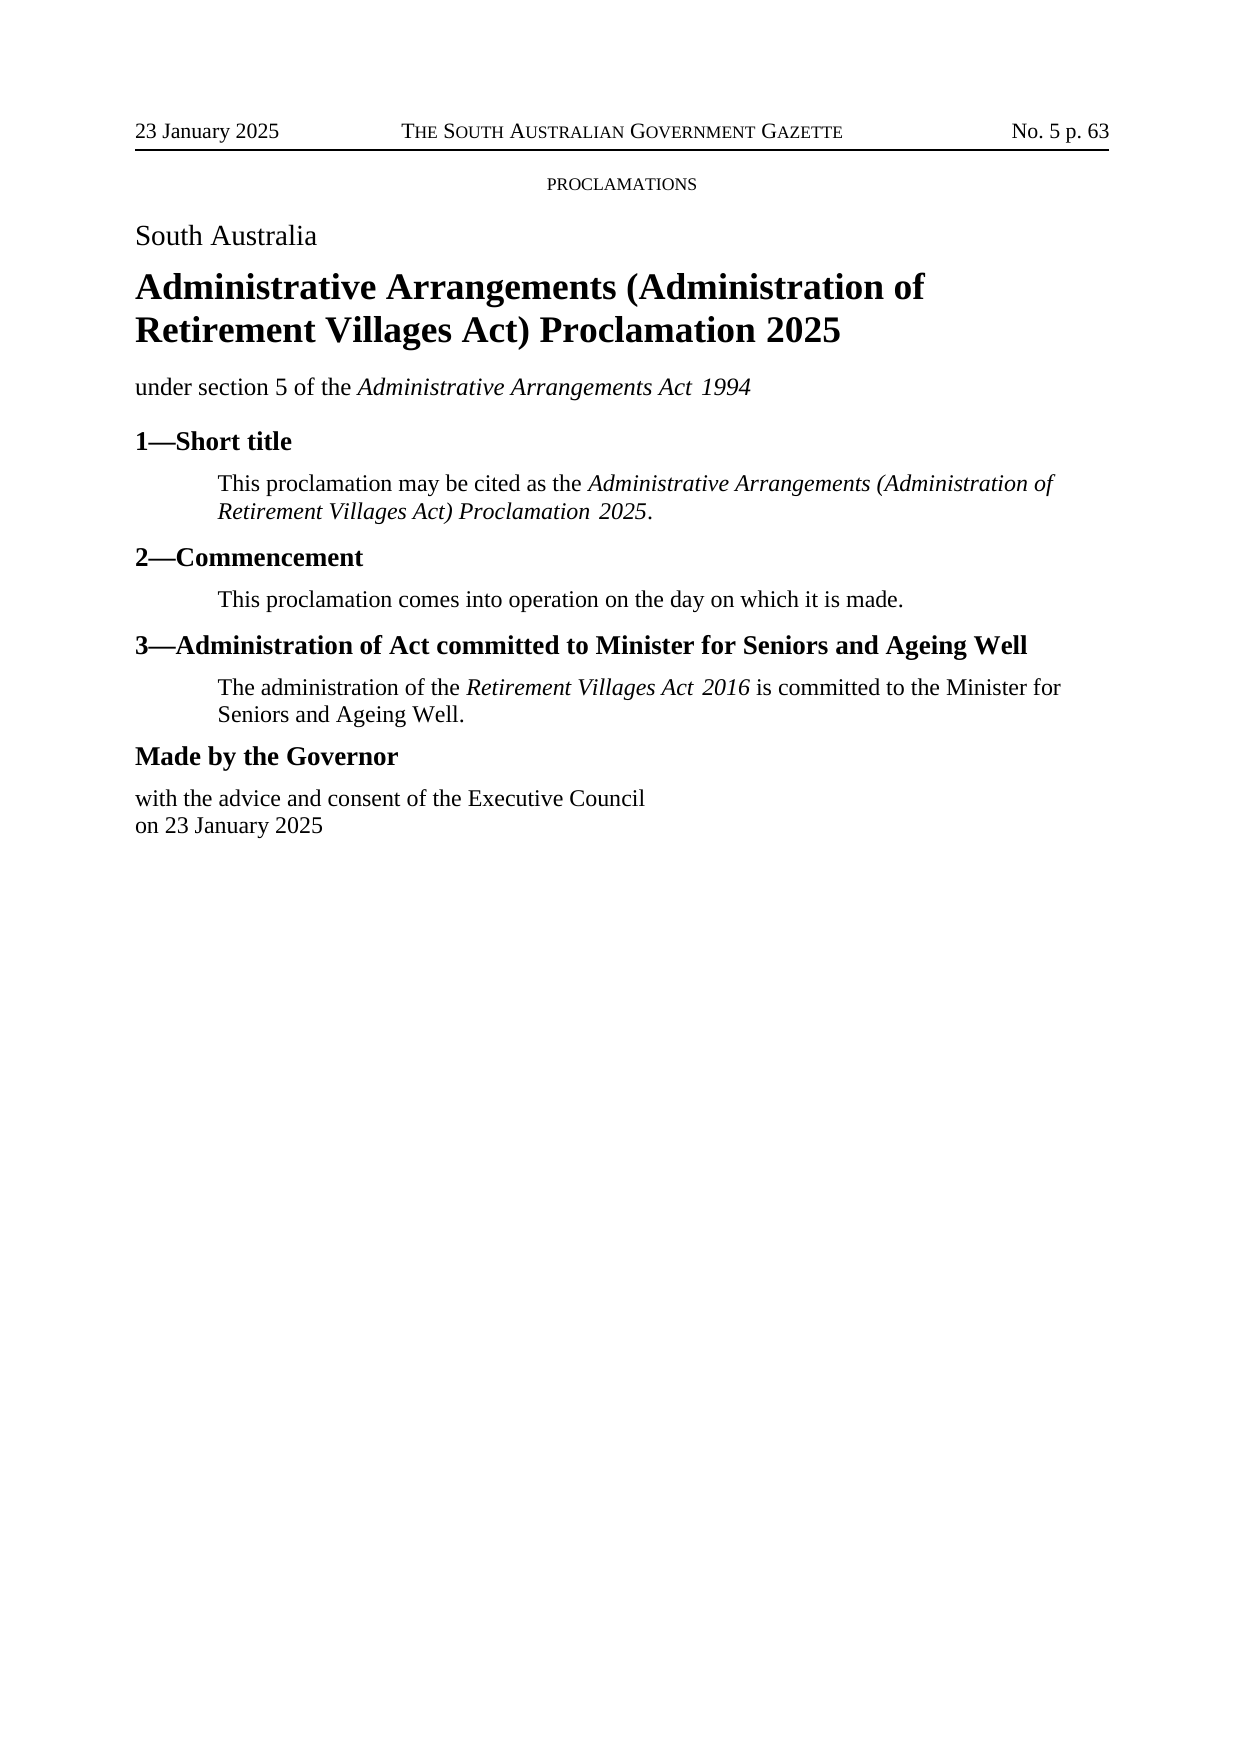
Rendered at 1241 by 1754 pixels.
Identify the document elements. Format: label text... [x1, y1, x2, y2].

text This proclamation comes into operation on the day on which it is made. [217, 584, 1109, 612]
text under section 5 of the Administrative Arrangements Act 1994 [135, 372, 1109, 400]
text The administration of the Retirement Villages Act 2016 is committed to the Minister for Seniors and Ageing Well. [217, 672, 1109, 728]
text with the advice and consent of the Executive Council [135, 784, 1109, 811]
subtitle Proclamations [135, 176, 1109, 193]
text Made by the Governor [135, 740, 1109, 771]
text 3—Administration of Act committed to Minister for Seniors and Ageing Well [135, 629, 1109, 660]
text This proclamation may be cited as the Administrative Arrangements (Administration of Retirement Villages Act) Proclamation 2025. [217, 469, 1109, 524]
text South Australia [135, 218, 1109, 252]
text 2—Commencement [135, 541, 1109, 572]
text on 23 January 2025 [135, 811, 1109, 839]
text 1—Short title [135, 425, 1109, 457]
subtitle Administrative Arrangements (Administration of Retirement Villages Act) Proclamation 2025 [135, 264, 1109, 351]
